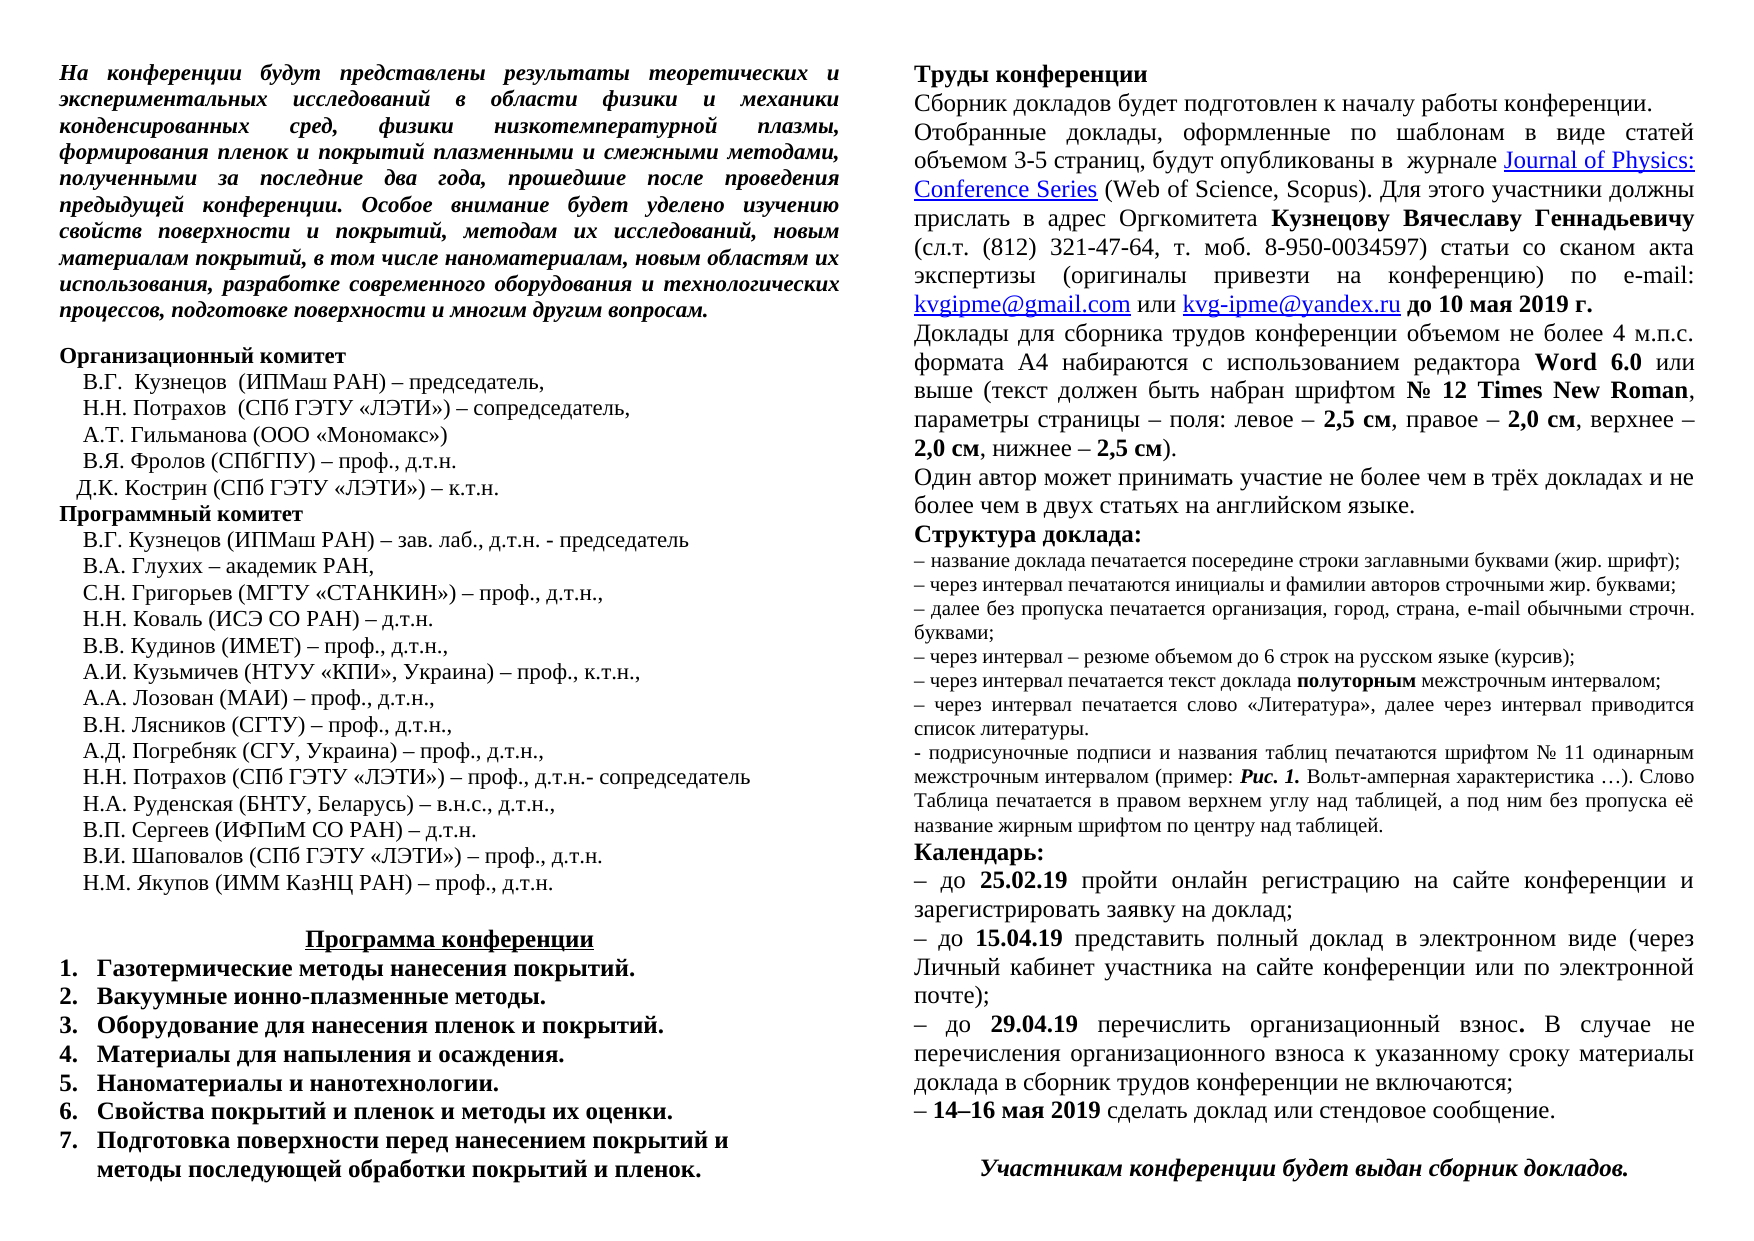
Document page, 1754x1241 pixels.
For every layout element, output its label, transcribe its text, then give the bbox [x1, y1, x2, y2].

text Н.А. Руденская (БНТУ, Беларусь) – в.н.с., д.т.н., [59, 790, 840, 816]
text А.Т. Гильманова (ООО «Мономакс») [59, 421, 840, 447]
text В.Н. Лясников (СГТУ) – проф., д.т.н., [59, 711, 840, 737]
text - подрисуночные подписи и названия таблиц печатаются шрифтом № 11 одинарным межстрочным интервалом (пример: Рис. 1. Вольт-амперная характеристика …). Слово Таблица печатается в правом верхнем углу над таблицей, а под ним без пропуска её название жирным шрифтом по центру над таблицей. [914, 740, 1695, 837]
text – через интервал – резюме объемом до 6 строк на русском языке (курсив); [914, 644, 1695, 668]
text Сборник докладов будет подготовлен к началу работы конференции. [914, 88, 1695, 117]
text В.Я. Фролов (СПбГПУ) – проф., д.т.н. [59, 447, 840, 473]
text На конференции будут представлены результаты теоретических и экспериментальных исследований в области физики и механики конденсированных сред, физики низкотемпературной плазмы, формирования пленок и покрытий плазменными и смежными методами, полученными за последние два года, прошедшие после проведения предыдущей конференции. Особое внимание будет уделено изучению свойств поверхности и покрытий, методам их исследований, новым материалам покрытий, в том числе наноматериалам, новым областям их использования, разработке современного оборудования и технологических процессов, подготовке поверхности и многим другим вопросам. [59, 59, 840, 323]
subtitle Календарь: [914, 837, 1695, 865]
text А.А. Лозован (МАИ) – проф., д.т.н., [59, 684, 840, 711]
text Доклады для сборника трудов конференции объемом не более 4 м.п.с. формата А4 набираются с использованием редактора Word 6.0 или выше (текст должен быть набран шрифтом № 12 Times New Roman, параметры страницы – поля: левое – 2,5 см, правое – 2,0 см, верхнее – 2,0 см, нижнее – 2,5 см). [914, 318, 1695, 462]
list Наноматериалы и нанотехнологии. [59, 1068, 840, 1096]
text Н.Н. Потрахов (СПб ГЭТУ «ЛЭТИ») – проф., д.т.н.- сопредседатель [59, 763, 840, 790]
list Подготовка поверхности перед нанесением покрытий и [59, 1125, 840, 1154]
text – через интервал печатается слово «Литература», далее через интервал приводится список литературы. [914, 692, 1695, 740]
text В.Г. Кузнецов (ИПМаш РАН) – зав. лаб., д.т.н. - председатель [59, 526, 840, 553]
text – до 15.04.19 представить полный доклад в электронном виде (через Личный кабинет участника на сайте конференции или по электронной почте); [914, 923, 1695, 1009]
text – 14–16 мая 2019 сделать доклад или стендовое сообщение. [914, 1095, 1695, 1124]
text – название доклада печатается посередине строки заглавными буквами (жир. шрифт); [914, 548, 1695, 572]
text В.И. Шаповалов (СПб ГЭТУ «ЛЭТИ») – проф., д.т.н. [59, 842, 840, 869]
text В.А. Глухих – академик РАН, [59, 553, 840, 579]
subtitle Д.К. Кострин (СПб ГЭТУ «ЛЭТИ») – к.т.н. [59, 473, 840, 500]
list Оборудование для нанесения пленок и покрытий. [59, 1010, 840, 1039]
text С.Н. Григорьев (МГТУ «СТАНКИН») – проф., д.т.н., [59, 579, 840, 605]
text – через интервал печатаются инициалы и фамилии авторов строчными жир. буквами; [914, 572, 1695, 596]
subtitle Программный комитет [59, 500, 840, 526]
list Вакуумные ионно-плазменные методы. [59, 981, 840, 1010]
list Газотермические методы нанесения покрытий. [59, 953, 840, 981]
text Отобранные доклады, оформленные по шаблонам в виде статей объемом 3-5 страниц, будут опубликованы в журнале Journal of Physics: Conference Series (Web of Science, Scopus). Для этого участники должны прислать в адрес Оргкомитета Кузнецову Вячеславу Геннадьевичу (сл.т. (812) 321-47-64, т. моб. 8-950-0034597) статьи со сканом акта экспертизы (оригиналы привезти на конференцию) по e-mail: kvgipme@gmail.com или kvg-ipme@yandex.ru до 10 мая 2019 г. [914, 117, 1695, 318]
text – до 25.02.19 пройти онлайн регистрацию на сайте конференции и зарегистрировать заявку на доклад; [914, 865, 1695, 923]
text Н.Н. Коваль (ИСЭ СО РАН) – д.т.н. [59, 605, 840, 632]
text В.В. Кудинов (ИМЕТ) – проф., д.т.н., [59, 632, 840, 658]
subtitle Организационный комитет [59, 342, 840, 368]
text Один автор может принимать участие не более чем в трёх докладах и не более чем в двух статьях на английском языке. [914, 462, 1695, 519]
list Свойства покрытий и пленок и методы их оценки. [59, 1096, 840, 1125]
text А.И. Кузьмичев (НТУУ «КПИ», Украина) – проф., к.т.н., [59, 658, 840, 684]
text – через интервал печатается текст доклада полуторным межстрочным интервалом; [914, 668, 1695, 692]
text – далее без пропуска печатается организация, город, страна, e-mail обычными строчн. буквами; [914, 596, 1695, 644]
subtitle Труды конференции [914, 59, 1695, 88]
subtitle Участникам конференции будет выдан сборник докладов. [914, 1153, 1695, 1182]
text В.Г. Кузнецов (ИПМаш РАН) – председатель, [59, 368, 840, 394]
text Н.Н. Потрахов (СПб ГЭТУ «ЛЭТИ») – сопредседатель, [59, 394, 840, 421]
text А.Д. Погребняк (СГУ, Украина) – проф., д.т.н., [59, 737, 840, 763]
subtitle Программа конференции [59, 924, 840, 953]
text В.П. Сергеев (ИФПиМ СО РАН) – д.т.н. [59, 816, 840, 842]
text Н.М. Якупов (ИММ КазНЦ РАН) – проф., д.т.н. [59, 869, 840, 895]
text – до 29.04.19 перечислить организационный взнос. В случае не перечисления организационного взноса к указанному сроку материалы доклада в сборник трудов конференции не включаются; [914, 1009, 1695, 1095]
text Структура доклада: [914, 519, 1695, 548]
list Материалы для напыления и осаждения. [59, 1039, 840, 1068]
text методы последующей обработки покрытий и пленок. [59, 1154, 840, 1183]
